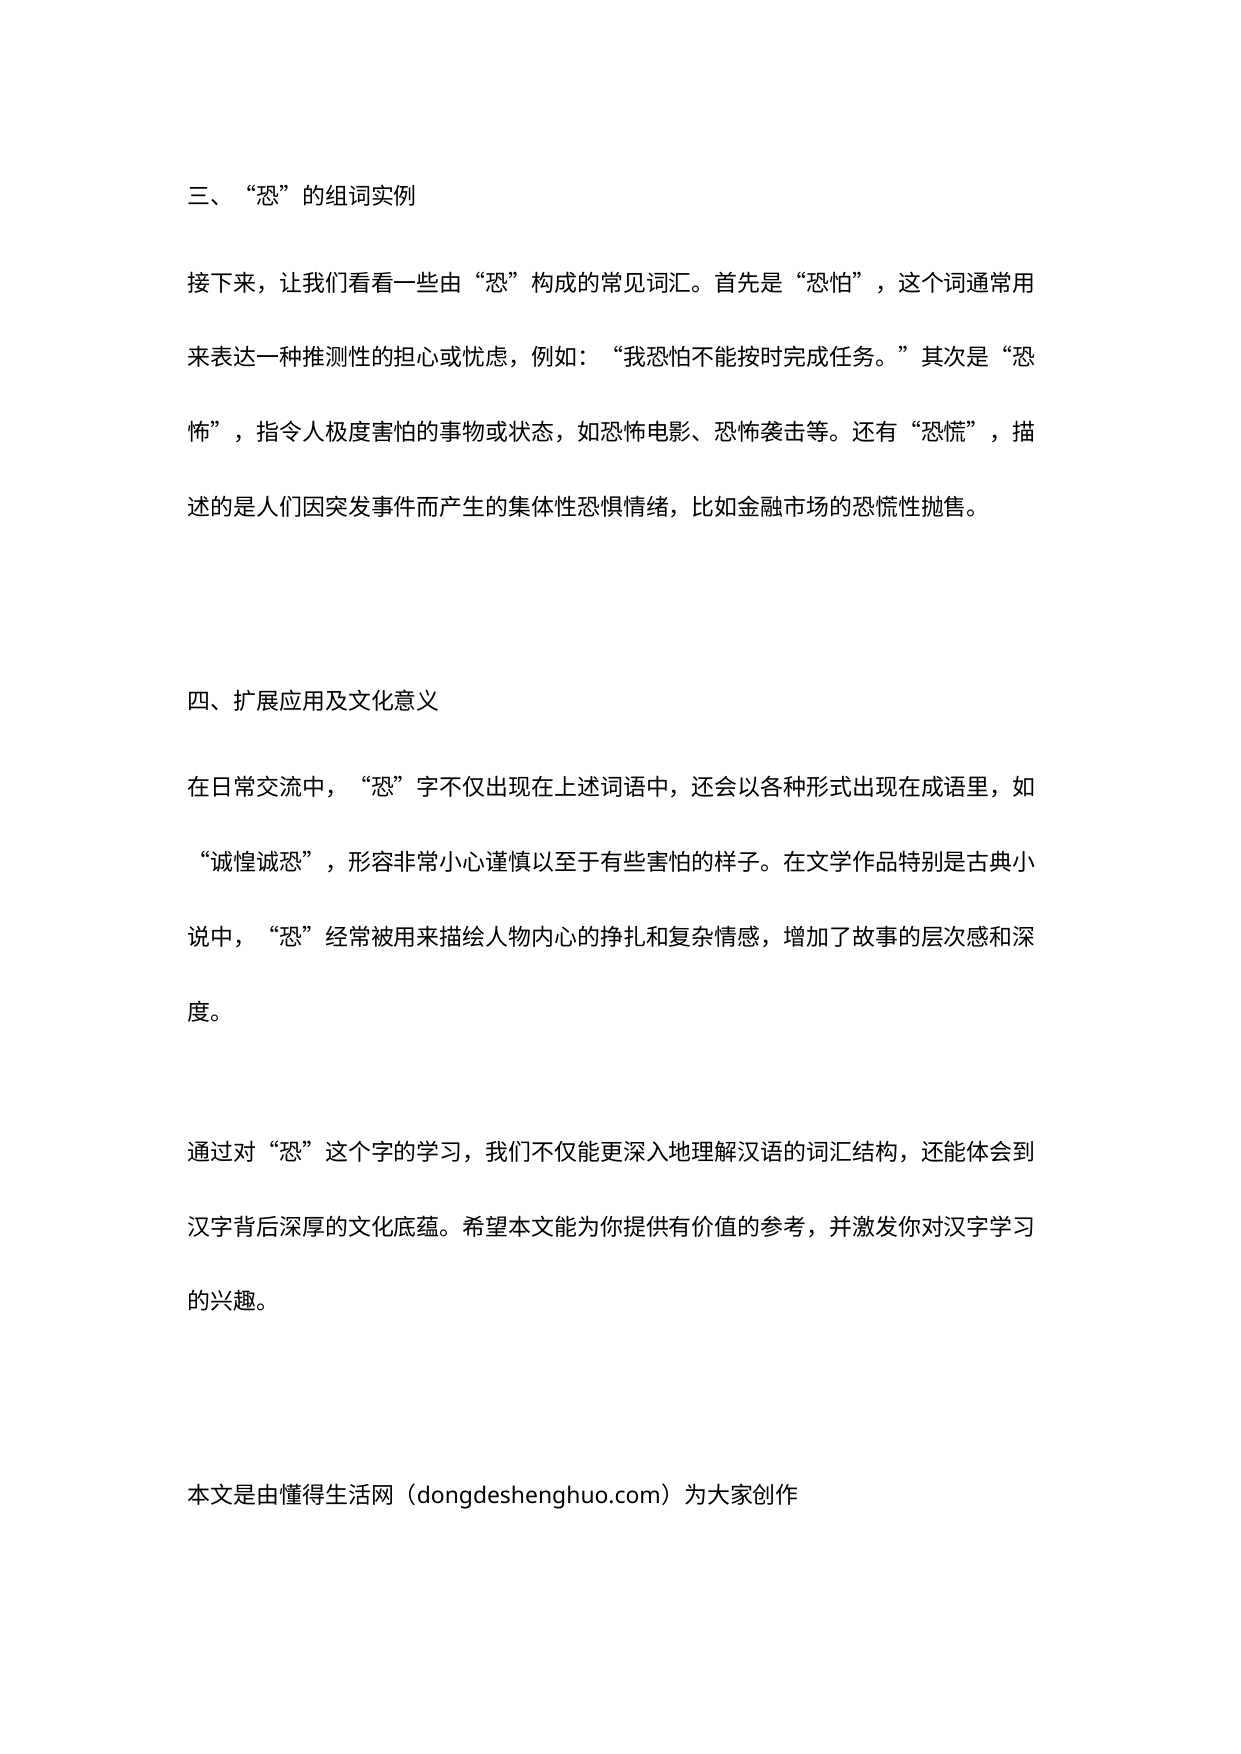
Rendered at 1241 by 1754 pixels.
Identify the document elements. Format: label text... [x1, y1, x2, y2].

text 通过对“恐”这个字的学习，我们不仅能更深入地理解汉语的词汇结构，还能体会到汉字背后深厚的文化底蕴。希望本文能为你提供有价值的参考，并激发你对汉字学习的兴趣。 [187, 1118, 1053, 1332]
text 在日常交流中，“恐”字不仅出现在上述词语中，还会以各种形式出现在成语里，如“诚惶诚恐”，形容非常小心谨慎以至于有些害怕的样子。在文学作品特别是古典小说中，“恐”经常被用来描绘人物内心的挣扎和复杂情感，增加了故事的层次感和深度。 [187, 753, 1053, 1042]
text 四、扩展应用及文化意义 [187, 667, 1053, 732]
text 本文是由懂得生活网（dongdeshenghuo.com）为大家创作 [187, 1462, 1053, 1527]
text 三、“恐”的组词实例 [187, 162, 1053, 227]
text 接下来，让我们看看一些由“恐”构成的常见词汇。首先是“恐怕”，这个词通常用来表达一种推测性的担心或忧虑，例如：“我恐怕不能按时完成任务。”其次是“恐怖”，指令人极度害怕的事物或状态，如恐怖电影、恐怖袭击等。还有“恐慌”，描述的是人们因突发事件而产生的集体性恐惧情绪，比如金融市场的恐慌性抛售。 [187, 248, 1053, 538]
